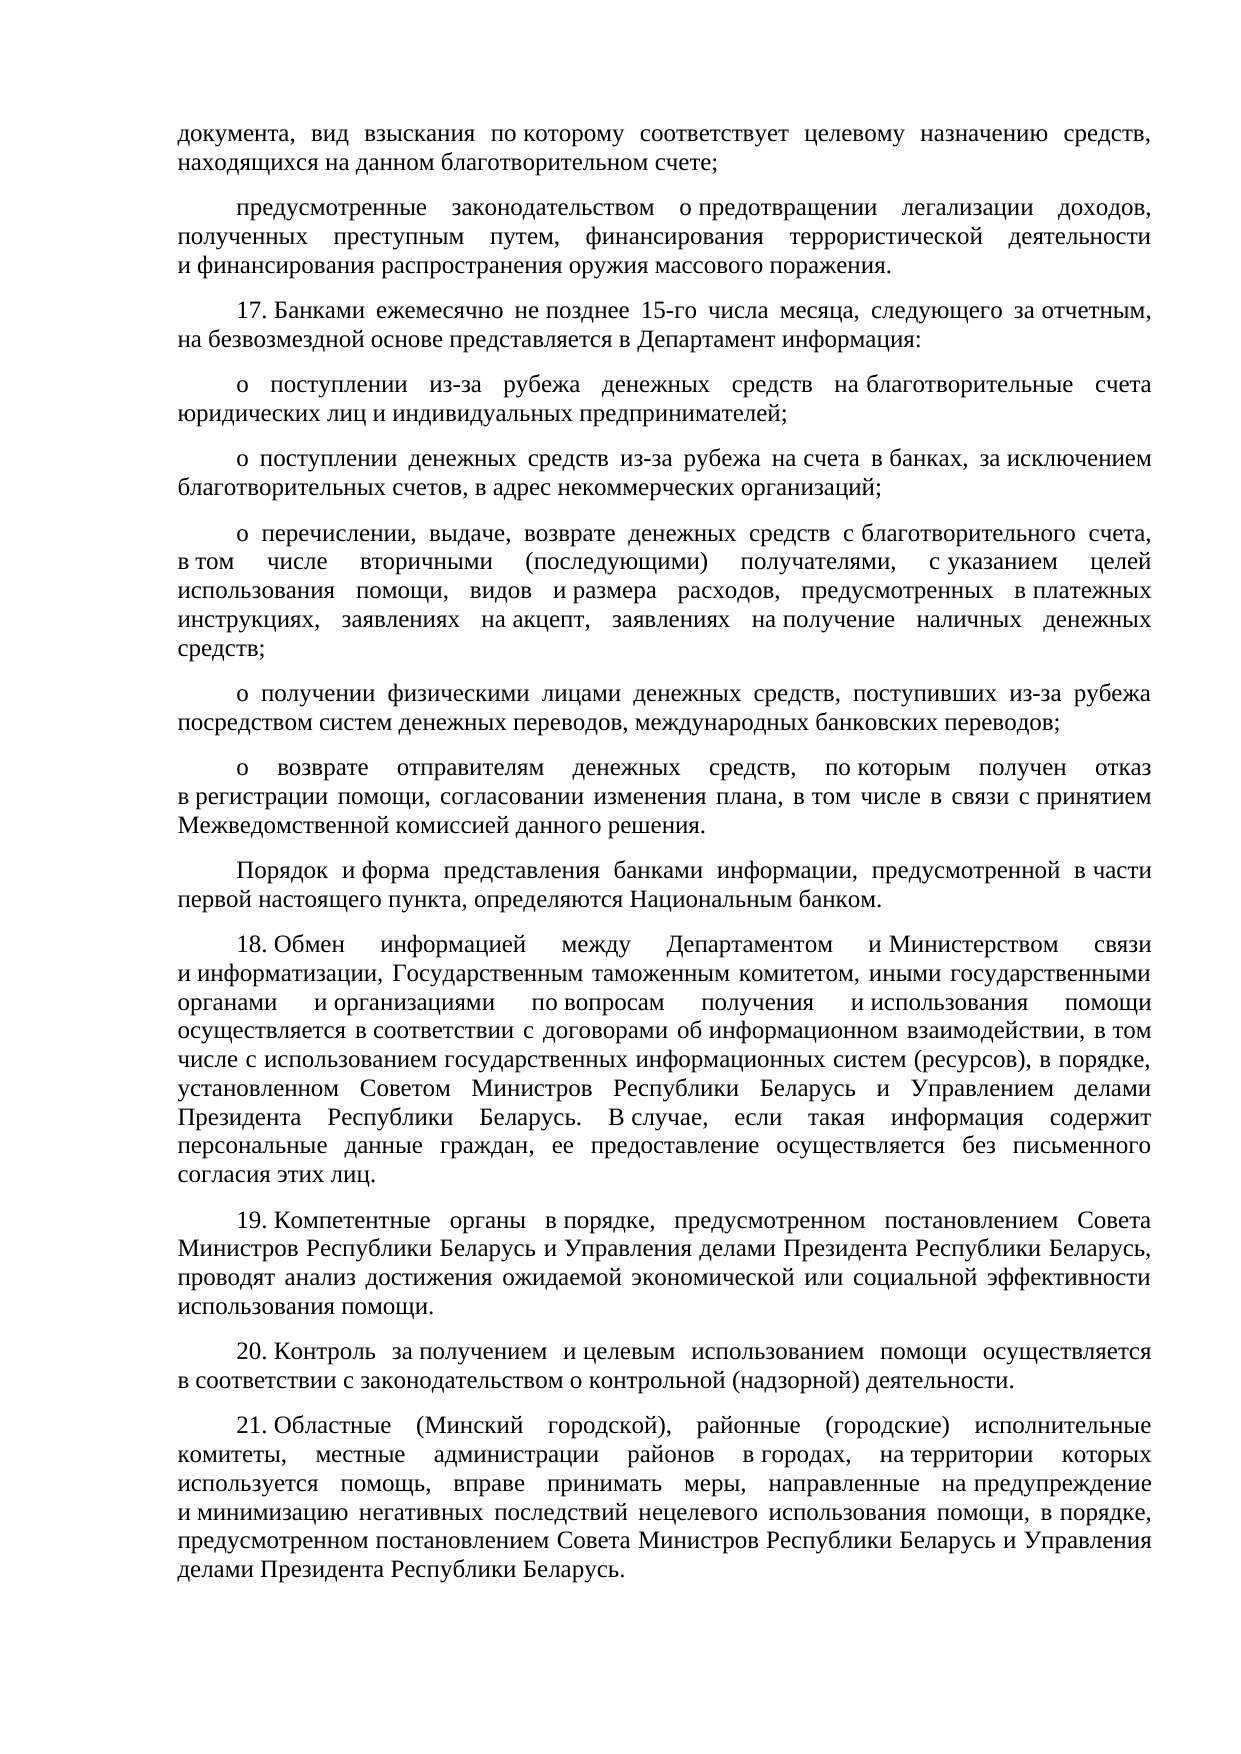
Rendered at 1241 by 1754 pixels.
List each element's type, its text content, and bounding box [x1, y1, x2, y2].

text Порядок и форма представления банками информации, предусмотренной в части первой настоящего пункта, определяются Национальным банком. [177, 855, 1152, 913]
text предусмотренные законодательством о предотвращении легализации доходов, полученных преступным путем, финансирования террористической деятельности и финансирования распространения оружия массового поражения. [177, 192, 1152, 278]
text о поступлении денежных средств из-за рубежа на счета в банках, за исключением благотворительных счетов, в адрес некоммерческих организаций; [177, 443, 1152, 501]
text 20. Контроль за получением и целевым использованием помощи осуществляется в соответствии с законодательством о контрольной (надзорной) деятельности. [177, 1336, 1152, 1394]
text 17. Банками ежемесячно не позднее 15-го числа месяца, следующего за отчетным, на безвозмездной основе представляется в Департамент информация: [177, 295, 1152, 353]
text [177, 118, 1152, 176]
text о получении физическими лицами денежных средств, поступивших из-за рубежа посредством систем денежных переводов, международных банковских переводов; [177, 678, 1152, 736]
text о возврате отправителям денежных средств, по которым получен отказ в регистрации помощи, согласовании изменения плана, в том числе в связи с принятием Межведомственной комиссией данного решения. [177, 752, 1152, 838]
text 18. Обмен информацией между Департаментом и Министерством связи и информатизации, Государственным таможенным комитетом, иными государственными органами и организациями по вопросам получения и использования помощи осуществляется в соответствии с договорами об информационном взаимодействии, в том числе с использованием государственных информационных систем (ресурсов), в порядке, установленном Советом Министров Республики Беларусь и Управлением делами Президента Республики Беларусь. В случае, если такая информация содержит персональные данные граждан, ее предоставление осуществляется без письменного согласия этих лиц. [177, 929, 1152, 1188]
text о поступлении из-за рубежа денежных средств на благотворительные счета юридических лиц и индивидуальных предпринимателей; [177, 369, 1152, 427]
text 19. Компетентные органы в порядке, предусмотренном постановлением Совета Министров Республики Беларусь и Управления делами Президента Республики Беларусь, проводят анализ достижения ожидаемой экономической или социальной эффективности использования помощи. [177, 1205, 1152, 1320]
text 21. Областные (Минский городской), районные (городские) исполнительные комитеты, местные администрации районов в городах, на территории которых используется помощь, вправе принимать меры, направленные на предупреждение и минимизацию негативных последствий нецелевого использования помощи, в порядке, предусмотренном постановлением Совета Министров Республики Беларусь и Управления делами Президента Республики Беларусь. [177, 1411, 1152, 1583]
text о перечислении, выдаче, возврате денежных средств с благотворительного счета, в том числе вторичными (последующими) получателями, с указанием целей использования помощи, видов и размера расходов, предусмотренных в платежных инструкциях, заявлениях на акцепт, заявлениях на получение наличных денежных средств; [177, 518, 1152, 661]
